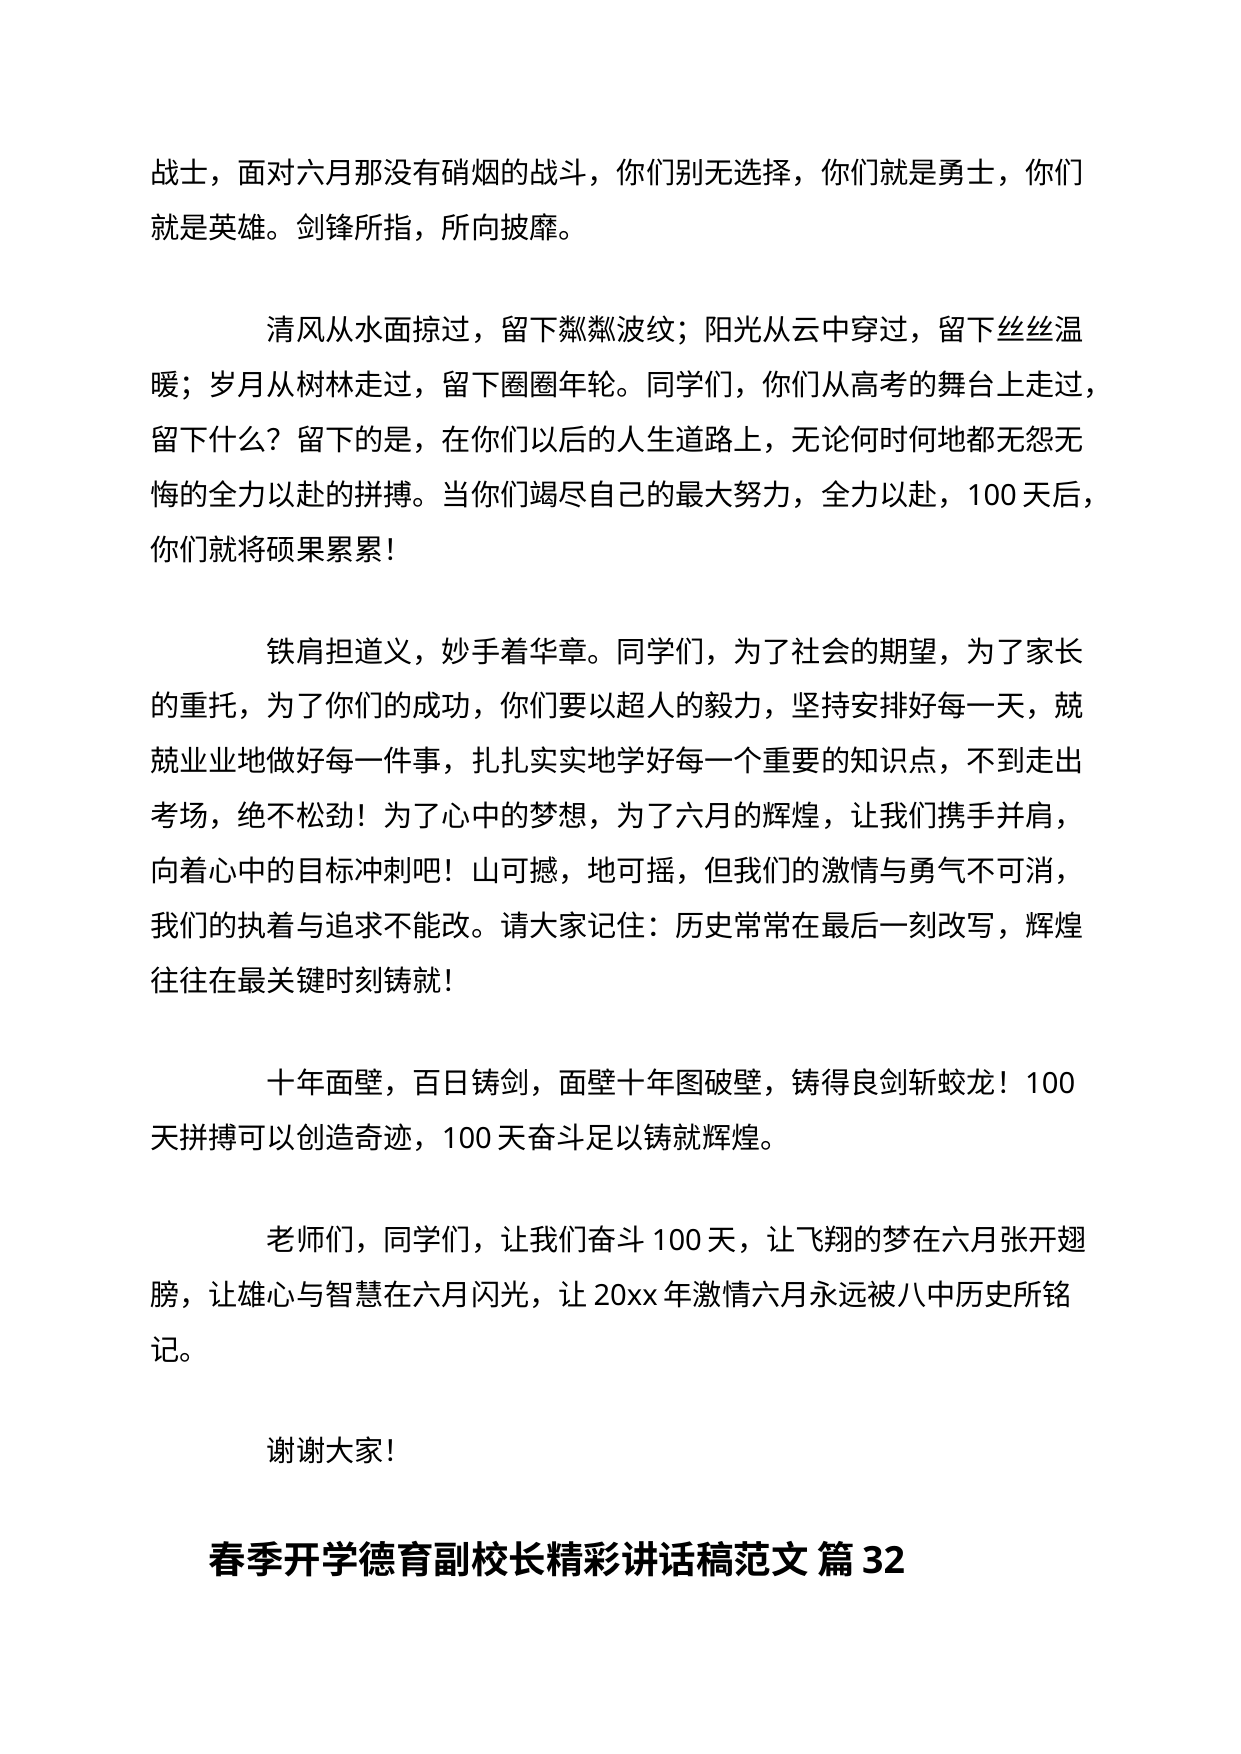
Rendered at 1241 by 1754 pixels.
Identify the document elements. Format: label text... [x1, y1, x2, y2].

text 春季开学德育副校长精彩讲话稿范文 篇32 [150, 1530, 1090, 1584]
text 十年面壁，百日铸剑，面壁十年图破壁，铸得良剑斩蛟龙！100天拼搏可以创造奇迹，100天奋斗足以铸就辉煌。 [150, 1059, 1090, 1157]
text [150, 150, 1090, 247]
text 清风从水面掠过，留下粼粼波纹；阳光从云中穿过，留下丝丝温暖；岁月从树林走过，留下圈圈年轮。同学们，你们从高考的舞台上走过，留下什么？留下的是，在你们以后的人生道路上，无论何时何地都无怨无悔的全力以赴的拼搏。当你们竭尽自己的最大努力，全力以赴，100天后，你们就将硕果累累！ [150, 307, 1090, 569]
text 老师们，同学们，让我们奋斗100天，让飞翔的梦在六月张开翅膀，让雄心与智慧在六月闪光，让20xx年激情六月永远被八中历史所铭记。 [150, 1216, 1090, 1368]
text 谢谢大家！ [150, 1428, 1090, 1470]
text 铁肩担道义，妙手着华章。同学们，为了社会的期望，为了家长的重托，为了你们的成功，你们要以超人的毅力，坚持安排好每一天，兢兢业业地做好每一件事，扎扎实实地学好每一个重要的知识点，不到走出考场，绝不松劲！为了心中的梦想，为了六月的辉煌，让我们携手并肩，向着心中的目标冲刺吧！山可撼，地可摇，但我们的激情与勇气不可消，我们的执着与追求不能改。请大家记住：历史常常在最后一刻改写，辉煌往往在最关键时刻铸就！ [150, 628, 1090, 1000]
